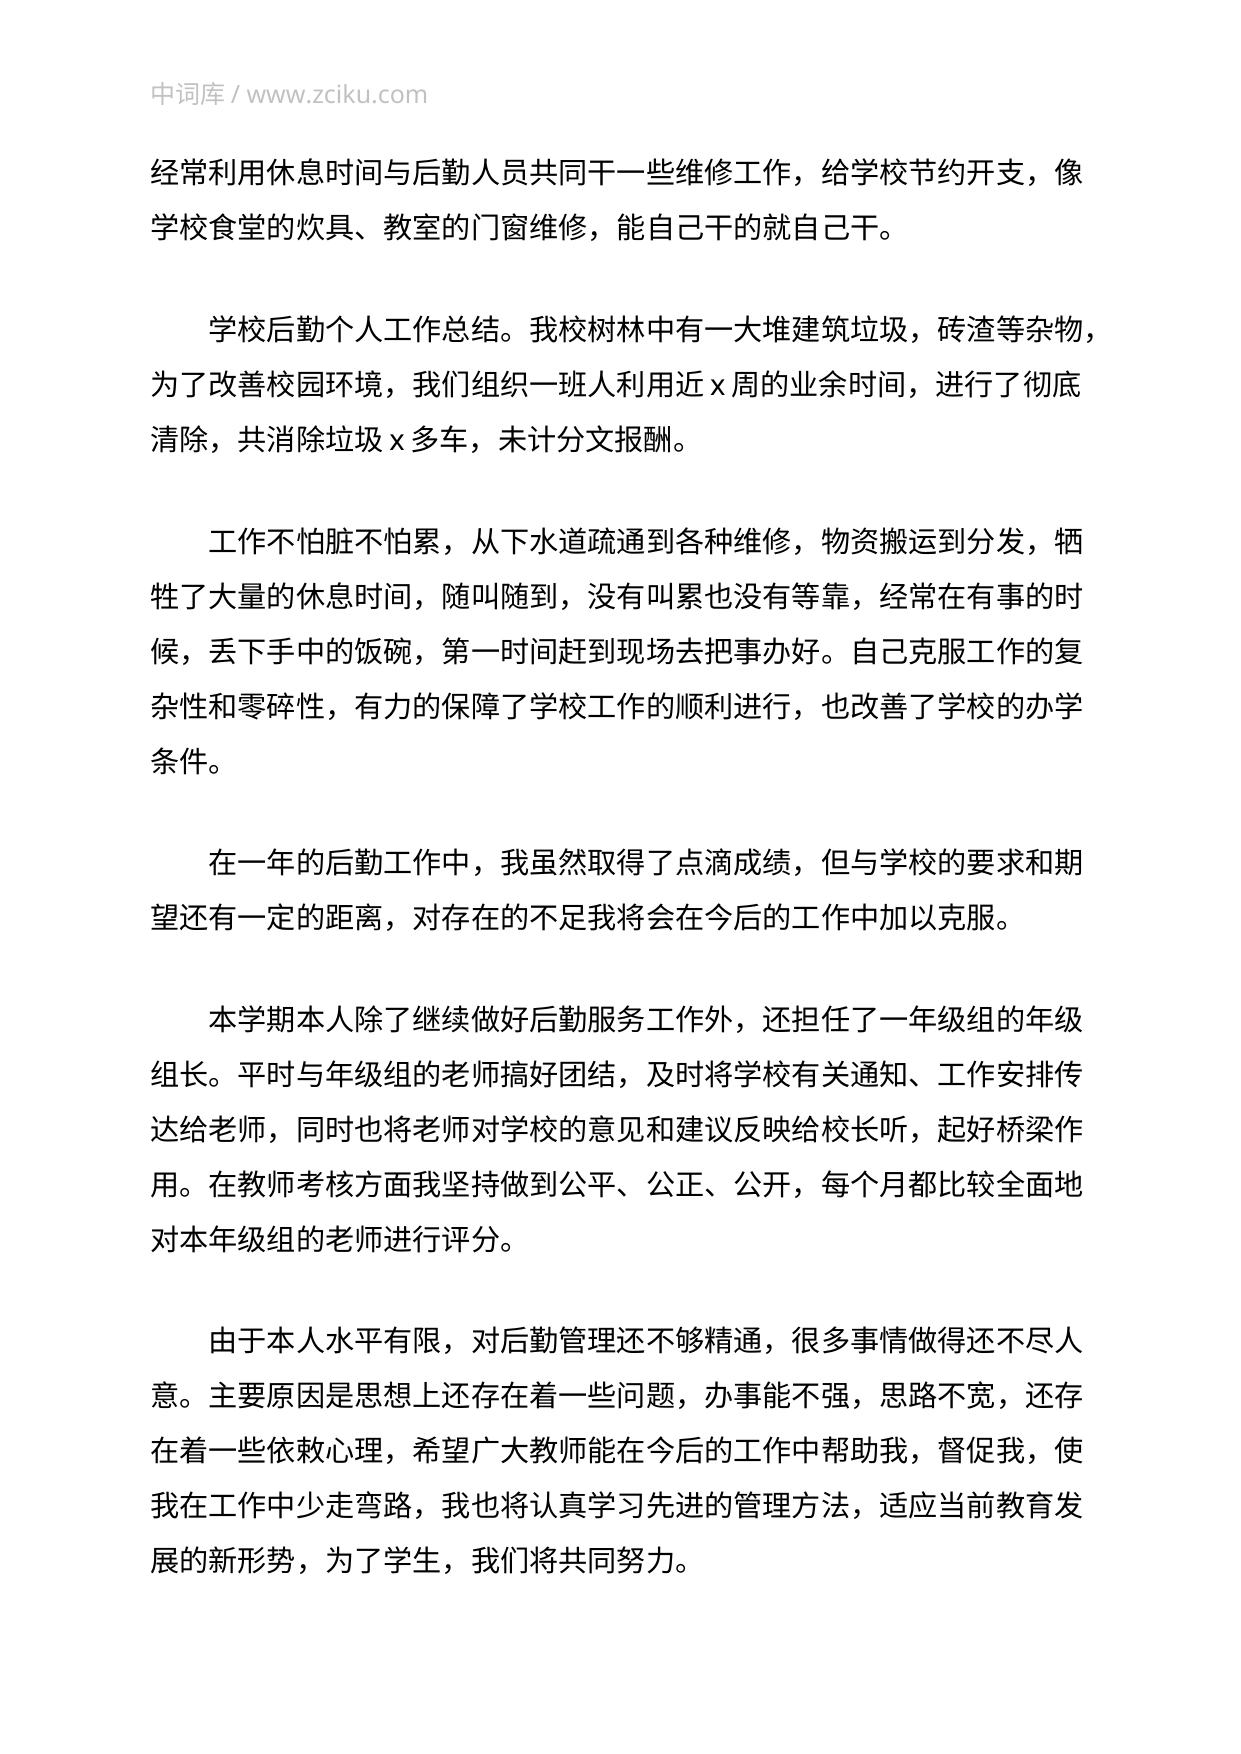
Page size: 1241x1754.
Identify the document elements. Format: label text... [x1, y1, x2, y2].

text 在一年的后勤工作中，我虽然取得了点滴成绩，但与学校的要求和期望还有一定的距离，对存在的不足我将会在今后的工作中加以克服。 [150, 840, 1090, 937]
text 学校后勤个人工作总结。我校树林中有一大堆建筑垃圾，砖渣等杂物，为了改善校园环境，我们组织一班人利用近x周的业余时间，进行了彻底清除，共消除垃圾x多车，未计分文报酬。 [150, 307, 1090, 459]
text 由于本人水平有限，对后勤管理还不够精通，很多事情做得还不尽人意。主要原因是思想上还存在着一些问题，办事能不强，思路不宽，还存在着一些依敕心理，希望广大教师能在今后的工作中帮助我，督促我，使我在工作中少走弯路，我也将认真学习先进的管理方法，适应当前教育发展的新形势，为了学生，我们将共同努力。 [150, 1318, 1090, 1580]
text 本学期本人除了继续做好后勤服务工作外，还担任了一年级组的年级组长。平时与年级组的老师搞好团结，及时将学校有关通知、工作安排传达给老师，同时也将老师对学校的意见和建议反映给校长听，起好桥梁作用。在教师考核方面我坚持做到公平、公正、公开，每个月都比较全面地对本年级组的老师进行评分。 [150, 997, 1090, 1258]
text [150, 150, 1090, 247]
text 工作不怕脏不怕累，从下水道疏通到各种维修，物资搬运到分发，牺牲了大量的休息时间，随叫随到，没有叫累也没有等靠，经常在有事的时候，丢下手中的饭碗，第一时间赶到现场去把事办好。自己克服工作的复杂性和零碎性，有力的保障了学校工作的顺利进行，也改善了学校的办学条件。 [150, 518, 1090, 780]
